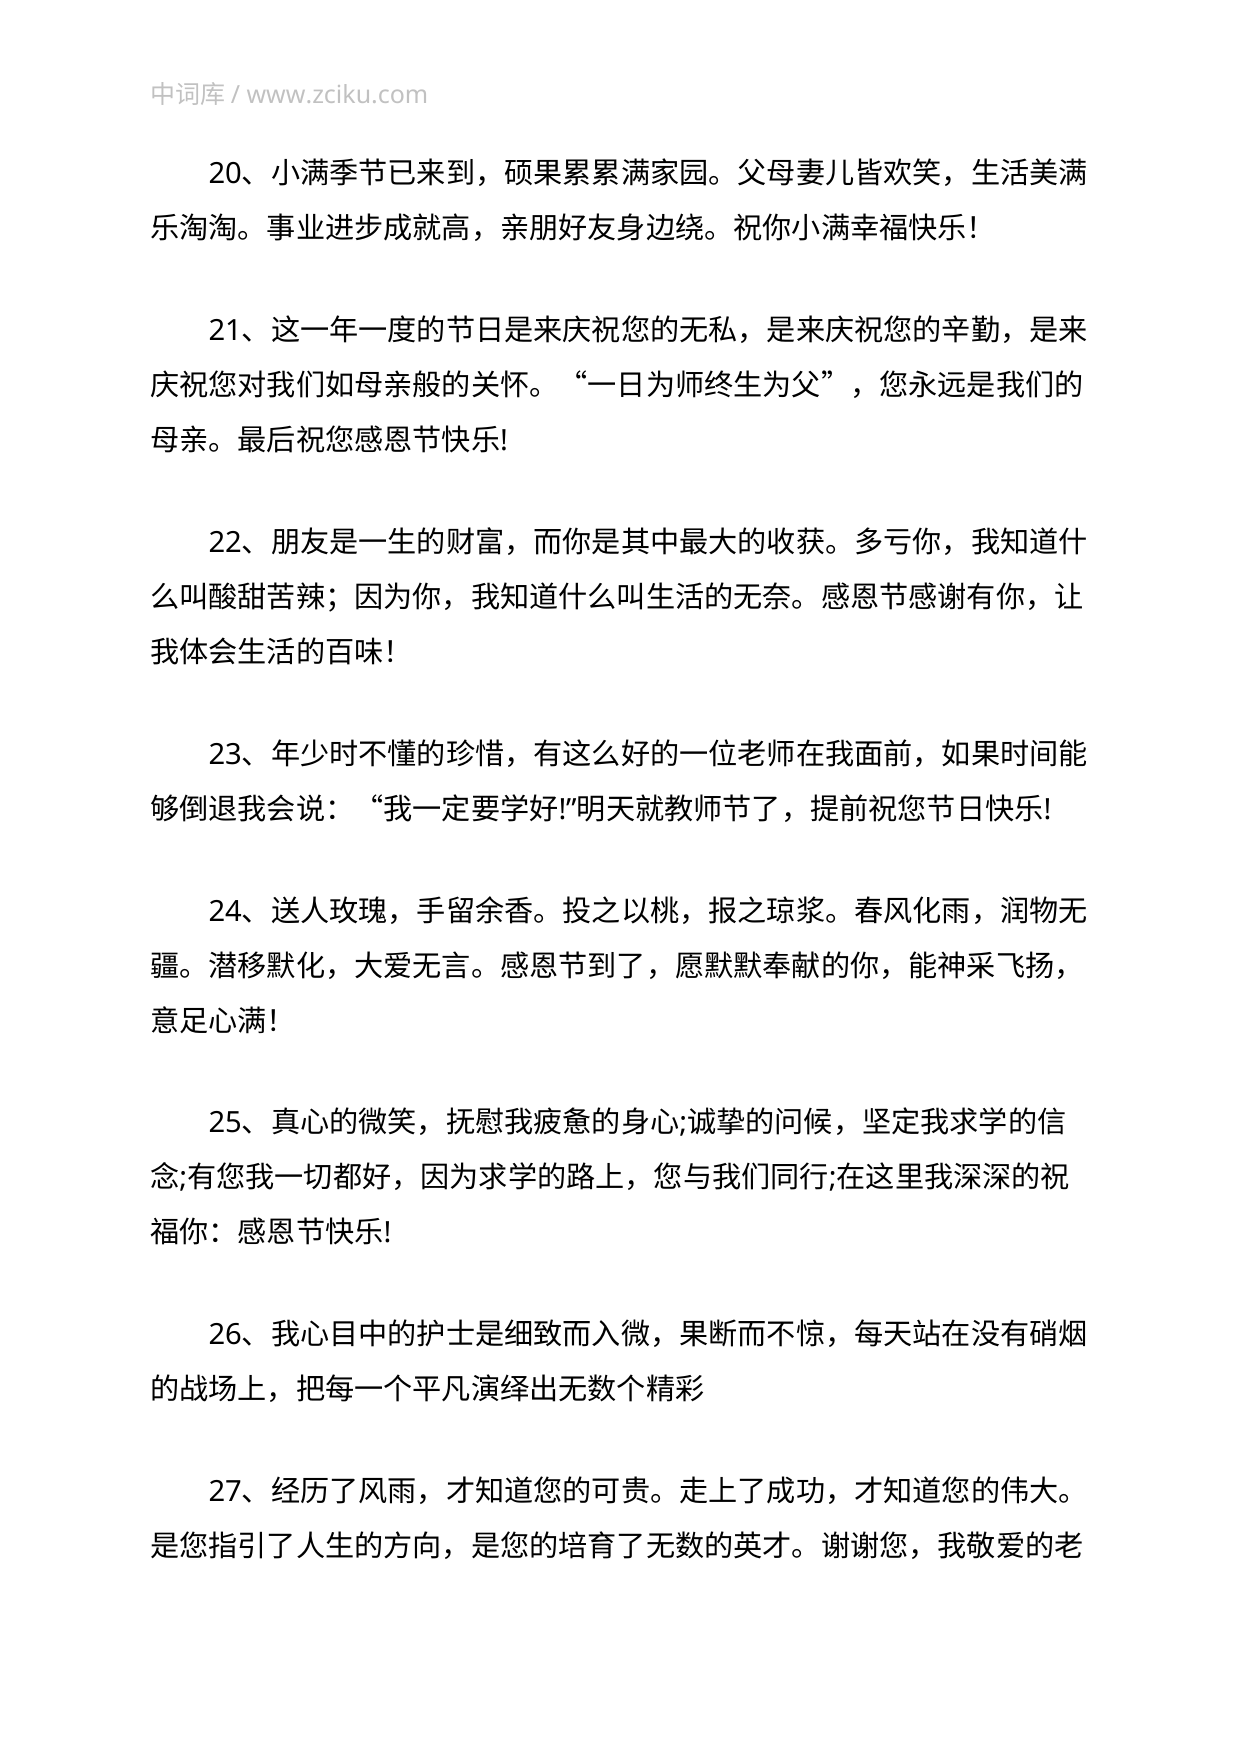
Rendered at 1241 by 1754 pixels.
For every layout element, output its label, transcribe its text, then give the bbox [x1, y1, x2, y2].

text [150, 1468, 1090, 1565]
text 22、朋友是一生的财富，而你是其中最大的收获。多亏你，我知道什么叫酸甜苦辣；因为你，我知道什么叫生活的无奈。感恩节感谢有你，让我体会生活的百味！ [150, 519, 1090, 671]
text 26、我心目中的护士是细致而入微，果断而不惊，每天站在没有硝烟的战场上，把每一个平凡演绎出无数个精彩 [150, 1311, 1090, 1408]
text 24、送人玫瑰，手留余香。投之以桃，报之琼浆。春风化雨，润物无疆。潜移默化，大爱无言。感恩节到了，愿默默奉献的你，能神采飞扬，意足心满！ [150, 887, 1090, 1039]
text 20、小满季节已来到，硕果累累满家园。父母妻儿皆欢笑，生活美满乐淘淘。事业进步成就高，亲朋好友身边绕。祝你小满幸福快乐！ [150, 150, 1090, 247]
text 23、年少时不懂的珍惜，有这么好的一位老师在我面前，如果时间能够倒退我会说：“我一定要学好!”明天就教师节了，提前祝您节日快乐! [150, 730, 1090, 828]
text 25、真心的微笑，抚慰我疲惫的身心;诚挚的问候，坚定我求学的信念;有您我一切都好，因为求学的路上，您与我们同行;在这里我深深的祝福你：感恩节快乐! [150, 1099, 1090, 1251]
text 21、这一年一度的节日是来庆祝您的无私，是来庆祝您的辛勤，是来庆祝您对我们如母亲般的关怀。“一日为师终生为父”，您永远是我们的母亲。最后祝您感恩节快乐! [150, 307, 1090, 459]
